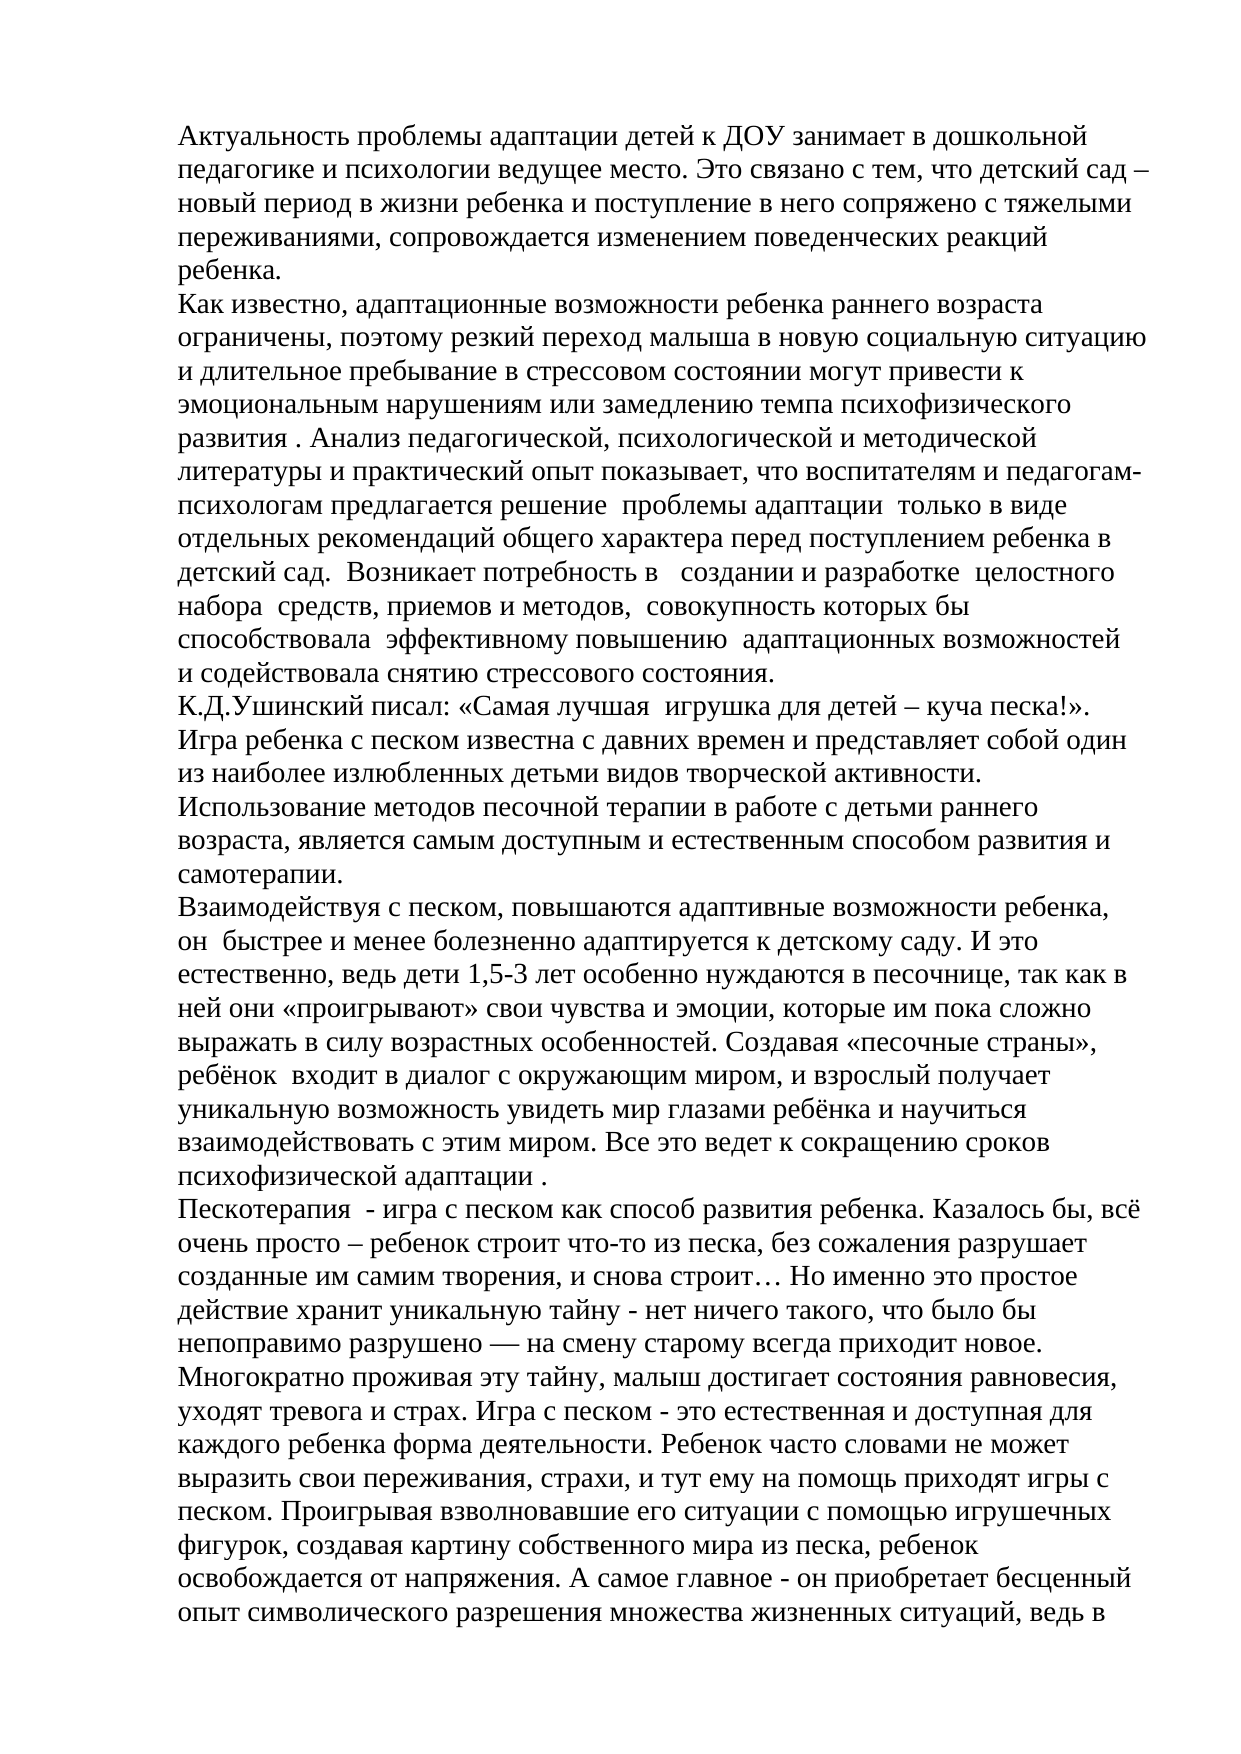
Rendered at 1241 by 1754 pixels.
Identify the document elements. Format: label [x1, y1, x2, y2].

text [177, 118, 1152, 1627]
